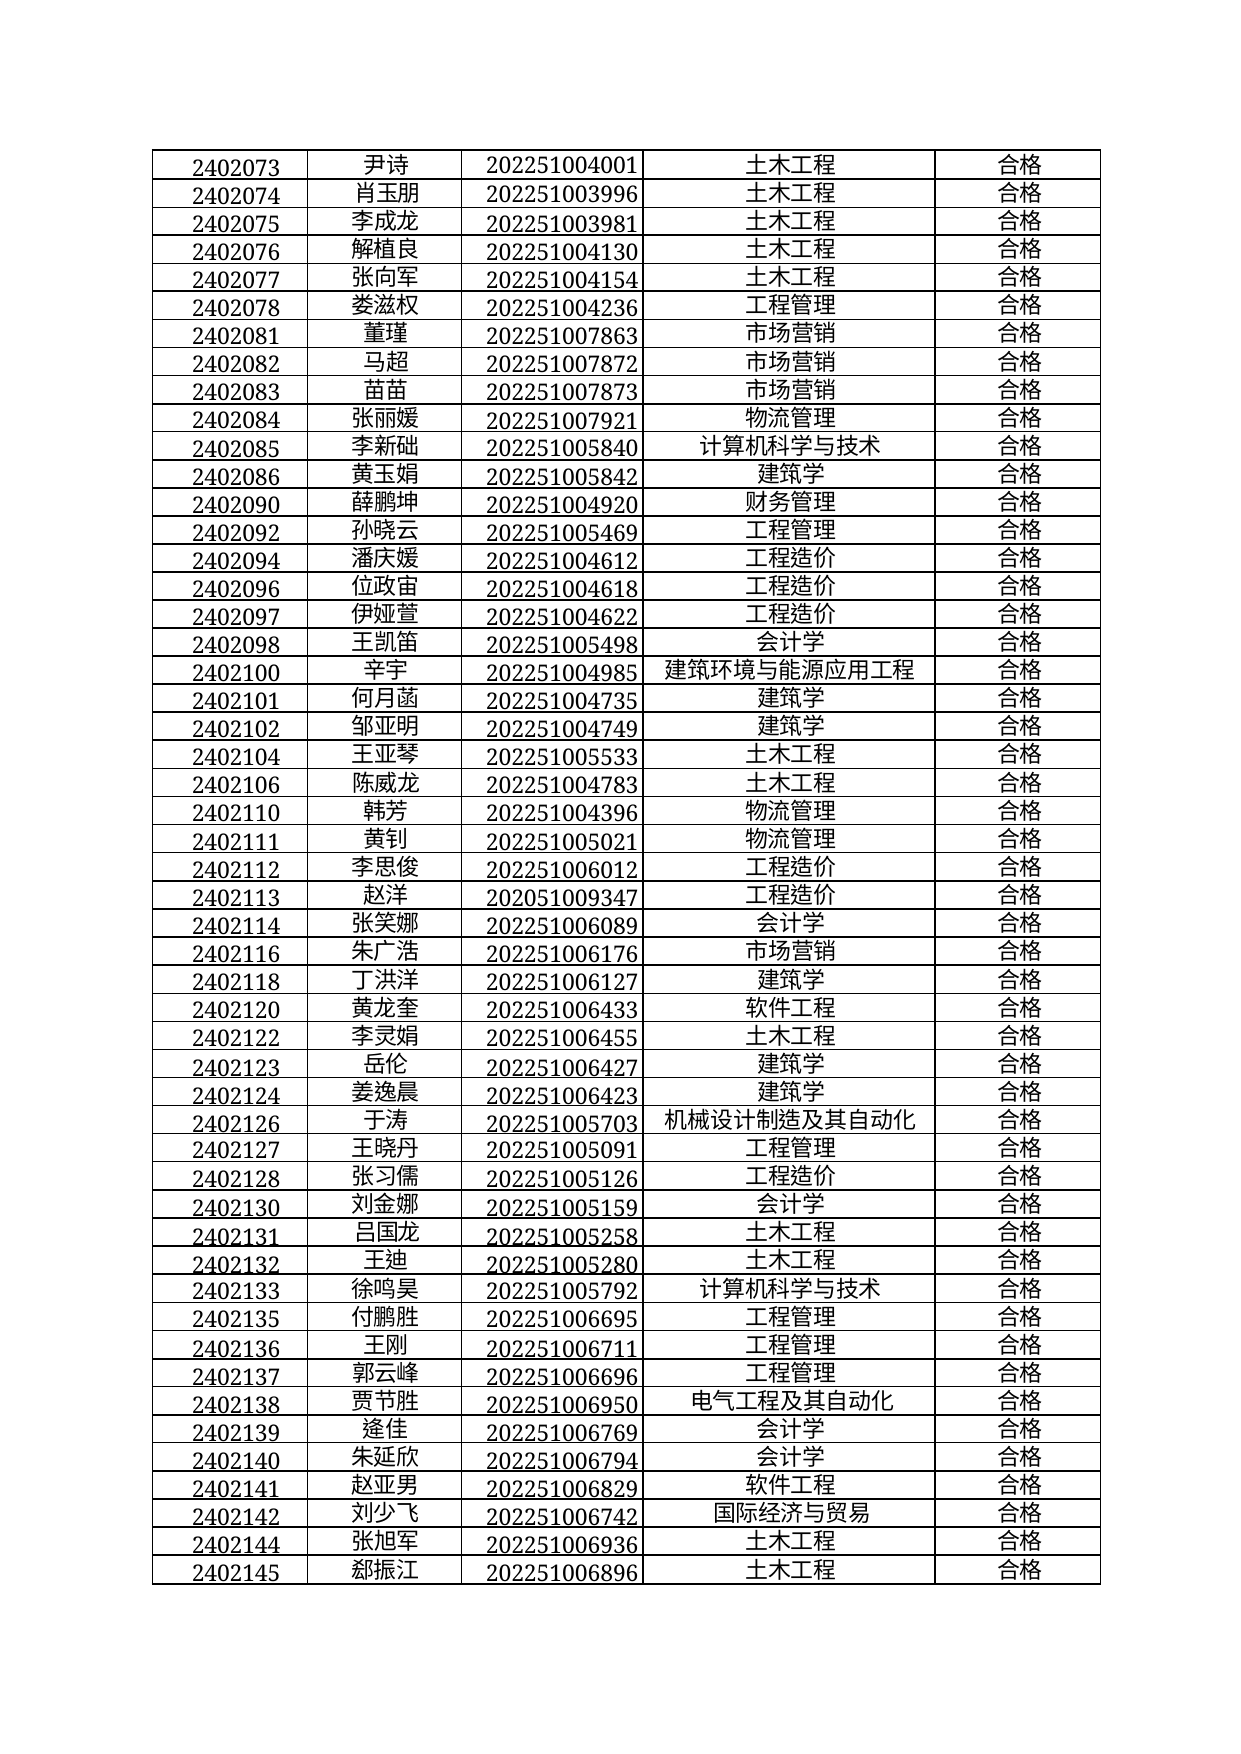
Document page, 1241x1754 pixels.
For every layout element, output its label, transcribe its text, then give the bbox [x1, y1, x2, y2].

table_cell 2402131 [153, 1219, 307, 1245]
table_cell 2402116 [153, 938, 307, 964]
table_cell 建筑学 [644, 713, 934, 739]
table_cell 合格 [936, 517, 1100, 543]
table_cell 建筑环境与能源应用工程 [644, 657, 934, 683]
table_cell 会计学 [644, 629, 934, 655]
table_cell 202251004920 [462, 489, 642, 515]
table_cell 合格 [936, 657, 1100, 683]
table_cell 2402130 [153, 1191, 307, 1217]
table_cell 合格 [936, 1106, 1100, 1133]
table_cell 郄振江 [308, 1556, 461, 1583]
table_cell 合格 [936, 994, 1100, 1021]
table_cell 辛宇 [308, 657, 461, 683]
table_cell 2402104 [153, 741, 307, 767]
table_cell 合格 [936, 180, 1100, 206]
table_cell 工程管理 [644, 1134, 934, 1161]
table_cell 合格 [936, 292, 1100, 318]
table_cell 董瑾 [308, 320, 461, 347]
table_cell 王刚 [308, 1331, 461, 1358]
table_cell 合格 [936, 545, 1100, 571]
table_cell 合格 [936, 1443, 1100, 1470]
table_cell 付鹏胜 [308, 1303, 461, 1330]
table_cell 2402139 [153, 1416, 307, 1442]
table_cell 2402126 [153, 1106, 307, 1133]
table_cell 2402085 [153, 432, 307, 459]
table_cell 工程造价 [644, 853, 934, 880]
table_cell 岳伦 [308, 1050, 461, 1077]
table_cell 国际经济与贸易 [644, 1500, 934, 1526]
table_cell 202251007872 [462, 348, 642, 375]
table_cell 土木工程 [644, 1247, 934, 1273]
table_cell 郭云峰 [308, 1360, 461, 1386]
table_cell 陈威龙 [308, 769, 461, 796]
table_cell 徐鸣昊 [308, 1275, 461, 1302]
table_cell 朱广浩 [308, 938, 461, 964]
table_cell 202251005703 [462, 1106, 642, 1133]
table_cell 位政宙 [308, 573, 461, 599]
table_cell 合格 [936, 825, 1100, 852]
table_cell 建筑学 [644, 1050, 934, 1077]
table_cell 2402110 [153, 797, 307, 824]
table_cell 202251006695 [462, 1303, 642, 1330]
table_cell 苗苗 [308, 376, 461, 403]
table_cell 2402096 [153, 573, 307, 599]
table_cell 合格 [936, 1387, 1100, 1414]
table_cell 工程造价 [644, 573, 934, 599]
table_cell 合格 [936, 685, 1100, 711]
table_cell 市场营销 [644, 376, 934, 403]
table_cell 202251006936 [462, 1528, 642, 1554]
table_cell 计算机科学与技术 [644, 1275, 934, 1302]
table_cell 姜逸晨 [308, 1078, 461, 1105]
table_cell 张习儒 [308, 1162, 461, 1189]
table_cell 市场营销 [644, 348, 934, 375]
table_cell 吕国龙 [308, 1219, 461, 1245]
table_cell 合格 [936, 208, 1100, 234]
table_cell 合格 [936, 1050, 1100, 1077]
table_cell 张向军 [308, 264, 461, 290]
table_cell 合格 [936, 601, 1100, 627]
table_cell 202251006433 [462, 994, 642, 1021]
table_cell 合格 [936, 1022, 1100, 1049]
table_cell 黄钊 [308, 825, 461, 852]
table_cell 软件工程 [644, 1472, 934, 1498]
table_cell 2402113 [153, 882, 307, 908]
table_cell 土木工程 [644, 741, 934, 767]
table_cell 2402123 [153, 1050, 307, 1077]
table_cell 2402124 [153, 1078, 307, 1105]
table_cell 工程造价 [644, 601, 934, 627]
table_cell 202251004236 [462, 292, 642, 318]
table_cell 建筑学 [644, 1078, 934, 1105]
table_cell 2402101 [153, 685, 307, 711]
table_cell 合格 [936, 1275, 1100, 1302]
table_cell 202251006742 [462, 1500, 642, 1526]
table_cell 李新础 [308, 432, 461, 459]
table_cell 202251006950 [462, 1387, 642, 1414]
table_cell 黄玉娟 [308, 461, 461, 487]
table_cell 202251007863 [462, 320, 642, 347]
table_cell 2402120 [153, 994, 307, 1021]
table_cell 土木工程 [644, 236, 934, 262]
table_cell 贾节胜 [308, 1387, 461, 1414]
table_cell 土木工程 [644, 769, 934, 796]
table_cell 合格 [936, 1500, 1100, 1526]
table_cell 赵亚男 [308, 1472, 461, 1498]
table_cell 马超 [308, 348, 461, 375]
table_cell 202251006427 [462, 1050, 642, 1077]
table_cell 李灵娟 [308, 1022, 461, 1049]
table_cell 2402144 [153, 1528, 307, 1554]
table_cell 何月菡 [308, 685, 461, 711]
table_header 土木工程 [644, 151, 934, 178]
table_cell 2402077 [153, 264, 307, 290]
table_cell 计算机科学与技术 [644, 432, 934, 459]
table_cell 薛鹏坤 [308, 489, 461, 515]
table_cell 202251005498 [462, 629, 642, 655]
table_cell 工程造价 [644, 1162, 934, 1189]
table_cell 202251004783 [462, 769, 642, 796]
table_cell 于涛 [308, 1106, 461, 1133]
table_cell 土木工程 [644, 1022, 934, 1049]
table_cell 合格 [936, 910, 1100, 936]
table_cell 202251004612 [462, 545, 642, 571]
table_cell 2402082 [153, 348, 307, 375]
table_cell 2402136 [153, 1331, 307, 1358]
table_cell 202251006012 [462, 853, 642, 880]
table_cell 合格 [936, 1191, 1100, 1217]
table_cell 202251003996 [462, 180, 642, 206]
table_cell 张旭军 [308, 1528, 461, 1554]
table_cell 逄佳 [308, 1416, 461, 1442]
table_cell 刘金娜 [308, 1191, 461, 1217]
table_cell 工程管理 [644, 1303, 934, 1330]
table_cell 202251005021 [462, 825, 642, 852]
table_cell 软件工程 [644, 994, 934, 1021]
table_cell 202251004985 [462, 657, 642, 683]
table_cell 王凯笛 [308, 629, 461, 655]
table_cell 2402074 [153, 180, 307, 206]
table_cell 合格 [936, 573, 1100, 599]
table_cell 2402137 [153, 1360, 307, 1386]
table_cell 建筑学 [644, 685, 934, 711]
table_cell 202251006794 [462, 1443, 642, 1470]
table_cell 202251006127 [462, 966, 642, 993]
table_cell 财务管理 [644, 489, 934, 515]
table_cell 工程管理 [644, 1360, 934, 1386]
table_header 202251004001 [462, 151, 642, 178]
table_cell 市场营销 [644, 938, 934, 964]
table_cell 土木工程 [644, 180, 934, 206]
table_cell 2402098 [153, 629, 307, 655]
table_cell 工程造价 [644, 882, 934, 908]
table_cell 电气工程及其自动化 [644, 1387, 934, 1414]
table_cell 202251005091 [462, 1134, 642, 1161]
table_cell 合格 [936, 376, 1100, 403]
table_cell 李思俊 [308, 853, 461, 880]
table_cell 孙晓云 [308, 517, 461, 543]
table_cell 202251006696 [462, 1360, 642, 1386]
table_cell 2402075 [153, 208, 307, 234]
table_cell 2402078 [153, 292, 307, 318]
table_cell 202251004735 [462, 685, 642, 711]
table_cell 202251005533 [462, 741, 642, 767]
table_cell 合格 [936, 461, 1100, 487]
table_cell 会计学 [644, 910, 934, 936]
table_cell 2402081 [153, 320, 307, 347]
table_cell 2402142 [153, 1500, 307, 1526]
table_cell 合格 [936, 264, 1100, 290]
table_cell 2402106 [153, 769, 307, 796]
table_cell 2402102 [153, 713, 307, 739]
table_cell 土木工程 [644, 1528, 934, 1554]
table_cell 202251003981 [462, 208, 642, 234]
table_cell 土木工程 [644, 1556, 934, 1583]
table_header 2402073 [153, 151, 307, 178]
table_cell 娄滋权 [308, 292, 461, 318]
table_cell 王晓丹 [308, 1134, 461, 1161]
table_cell 物流管理 [644, 797, 934, 824]
table_cell 黄龙奎 [308, 994, 461, 1021]
table_cell 赵洋 [308, 882, 461, 908]
table_cell 工程造价 [644, 545, 934, 571]
table_cell 合格 [936, 741, 1100, 767]
table_cell 邹亚明 [308, 713, 461, 739]
table_cell 2402138 [153, 1387, 307, 1414]
table_cell 建筑学 [644, 461, 934, 487]
table_cell 2402122 [153, 1022, 307, 1049]
table_header 合格 [936, 151, 1100, 178]
table_cell 2402145 [153, 1556, 307, 1583]
table_cell 2402094 [153, 545, 307, 571]
table_cell 202251004618 [462, 573, 642, 599]
table_cell 合格 [936, 713, 1100, 739]
table_cell 合格 [936, 1360, 1100, 1386]
table_cell 202251005258 [462, 1219, 642, 1245]
table_cell 合格 [936, 1247, 1100, 1273]
table_cell 202251004749 [462, 713, 642, 739]
table_cell 解植良 [308, 236, 461, 262]
table_cell 工程管理 [644, 1331, 934, 1358]
table_cell 王亚琴 [308, 741, 461, 767]
table_cell 2402097 [153, 601, 307, 627]
table_cell 合格 [936, 797, 1100, 824]
table_cell 合格 [936, 966, 1100, 993]
table_cell 韩芳 [308, 797, 461, 824]
table_cell 合格 [936, 769, 1100, 796]
table_cell 合格 [936, 1219, 1100, 1245]
table_cell 2402132 [153, 1247, 307, 1273]
table_cell 2402140 [153, 1443, 307, 1470]
table_cell 土木工程 [644, 264, 934, 290]
table_cell 合格 [936, 489, 1100, 515]
table_cell 工程管理 [644, 292, 934, 318]
table_cell 李成龙 [308, 208, 461, 234]
table_cell 张笑娜 [308, 910, 461, 936]
table_cell 市场营销 [644, 320, 934, 347]
table_cell 202251006769 [462, 1416, 642, 1442]
table_cell 2402076 [153, 236, 307, 262]
table_cell 合格 [936, 1556, 1100, 1583]
table_cell 202251006711 [462, 1331, 642, 1358]
table_cell 合格 [936, 938, 1100, 964]
table_cell 朱延欣 [308, 1443, 461, 1470]
table_cell 2402084 [153, 405, 307, 431]
table_cell 合格 [936, 629, 1100, 655]
table_cell 2402100 [153, 657, 307, 683]
table_cell 202251006423 [462, 1078, 642, 1105]
table_cell 202051009347 [462, 882, 642, 908]
table_cell 202251005280 [462, 1247, 642, 1273]
table_cell 2402086 [153, 461, 307, 487]
table_cell 合格 [936, 1528, 1100, 1554]
table_cell 202251006896 [462, 1556, 642, 1583]
table_cell 会计学 [644, 1191, 934, 1217]
table_cell 合格 [936, 1134, 1100, 1161]
table_cell 合格 [936, 1078, 1100, 1105]
table_cell 合格 [936, 1472, 1100, 1498]
table_cell 202251005469 [462, 517, 642, 543]
table_cell 建筑学 [644, 966, 934, 993]
table_cell 会计学 [644, 1443, 934, 1470]
table_cell 物流管理 [644, 825, 934, 852]
table_cell 202251005792 [462, 1275, 642, 1302]
table_cell 2402141 [153, 1472, 307, 1498]
table_cell 2402092 [153, 517, 307, 543]
table_cell 合格 [936, 432, 1100, 459]
table_cell 合格 [936, 405, 1100, 431]
table_cell 刘少飞 [308, 1500, 461, 1526]
table_cell 202251004622 [462, 601, 642, 627]
table_cell 2402112 [153, 853, 307, 880]
table_cell 202251006176 [462, 938, 642, 964]
table_cell 工程管理 [644, 517, 934, 543]
table_cell 202251004396 [462, 797, 642, 824]
table_cell 202251005840 [462, 432, 642, 459]
table_cell 202251006829 [462, 1472, 642, 1498]
table_cell 合格 [936, 1331, 1100, 1358]
table_cell 合格 [936, 1162, 1100, 1189]
table_cell 物流管理 [644, 405, 934, 431]
table_cell 2402114 [153, 910, 307, 936]
table_cell 2402128 [153, 1162, 307, 1189]
table_cell 202251007873 [462, 376, 642, 403]
table_cell 会计学 [644, 1416, 934, 1442]
table_cell 202251007921 [462, 405, 642, 431]
table_cell 土木工程 [644, 208, 934, 234]
table_cell 2402090 [153, 489, 307, 515]
table_cell 202251005159 [462, 1191, 642, 1217]
table_cell 潘庆媛 [308, 545, 461, 571]
table_cell 202251005842 [462, 461, 642, 487]
table_cell 合格 [936, 1416, 1100, 1442]
table_cell 合格 [936, 853, 1100, 880]
table_cell 合格 [936, 882, 1100, 908]
table_cell 合格 [936, 236, 1100, 262]
table_cell 202251004130 [462, 236, 642, 262]
table_cell 肖玉朋 [308, 180, 461, 206]
table_cell 合格 [936, 1303, 1100, 1330]
table_cell 202251006089 [462, 910, 642, 936]
table_cell 伊娅萱 [308, 601, 461, 627]
table_cell 2402135 [153, 1303, 307, 1330]
table_cell 2402133 [153, 1275, 307, 1302]
table_cell 王迪 [308, 1247, 461, 1273]
table_cell 2402127 [153, 1134, 307, 1161]
table_cell 合格 [936, 348, 1100, 375]
table_cell 2402083 [153, 376, 307, 403]
table_cell 2402111 [153, 825, 307, 852]
table_cell 202251006455 [462, 1022, 642, 1049]
table_header 尹诗 [308, 151, 461, 178]
table_cell 机械设计制造及其自动化 [644, 1106, 934, 1133]
table_cell 丁洪洋 [308, 966, 461, 993]
table_cell 合格 [936, 320, 1100, 347]
table_cell 202251005126 [462, 1162, 642, 1189]
table_cell 2402118 [153, 966, 307, 993]
table_cell 土木工程 [644, 1219, 934, 1245]
table_cell 202251004154 [462, 264, 642, 290]
table_cell 张丽媛 [308, 405, 461, 431]
